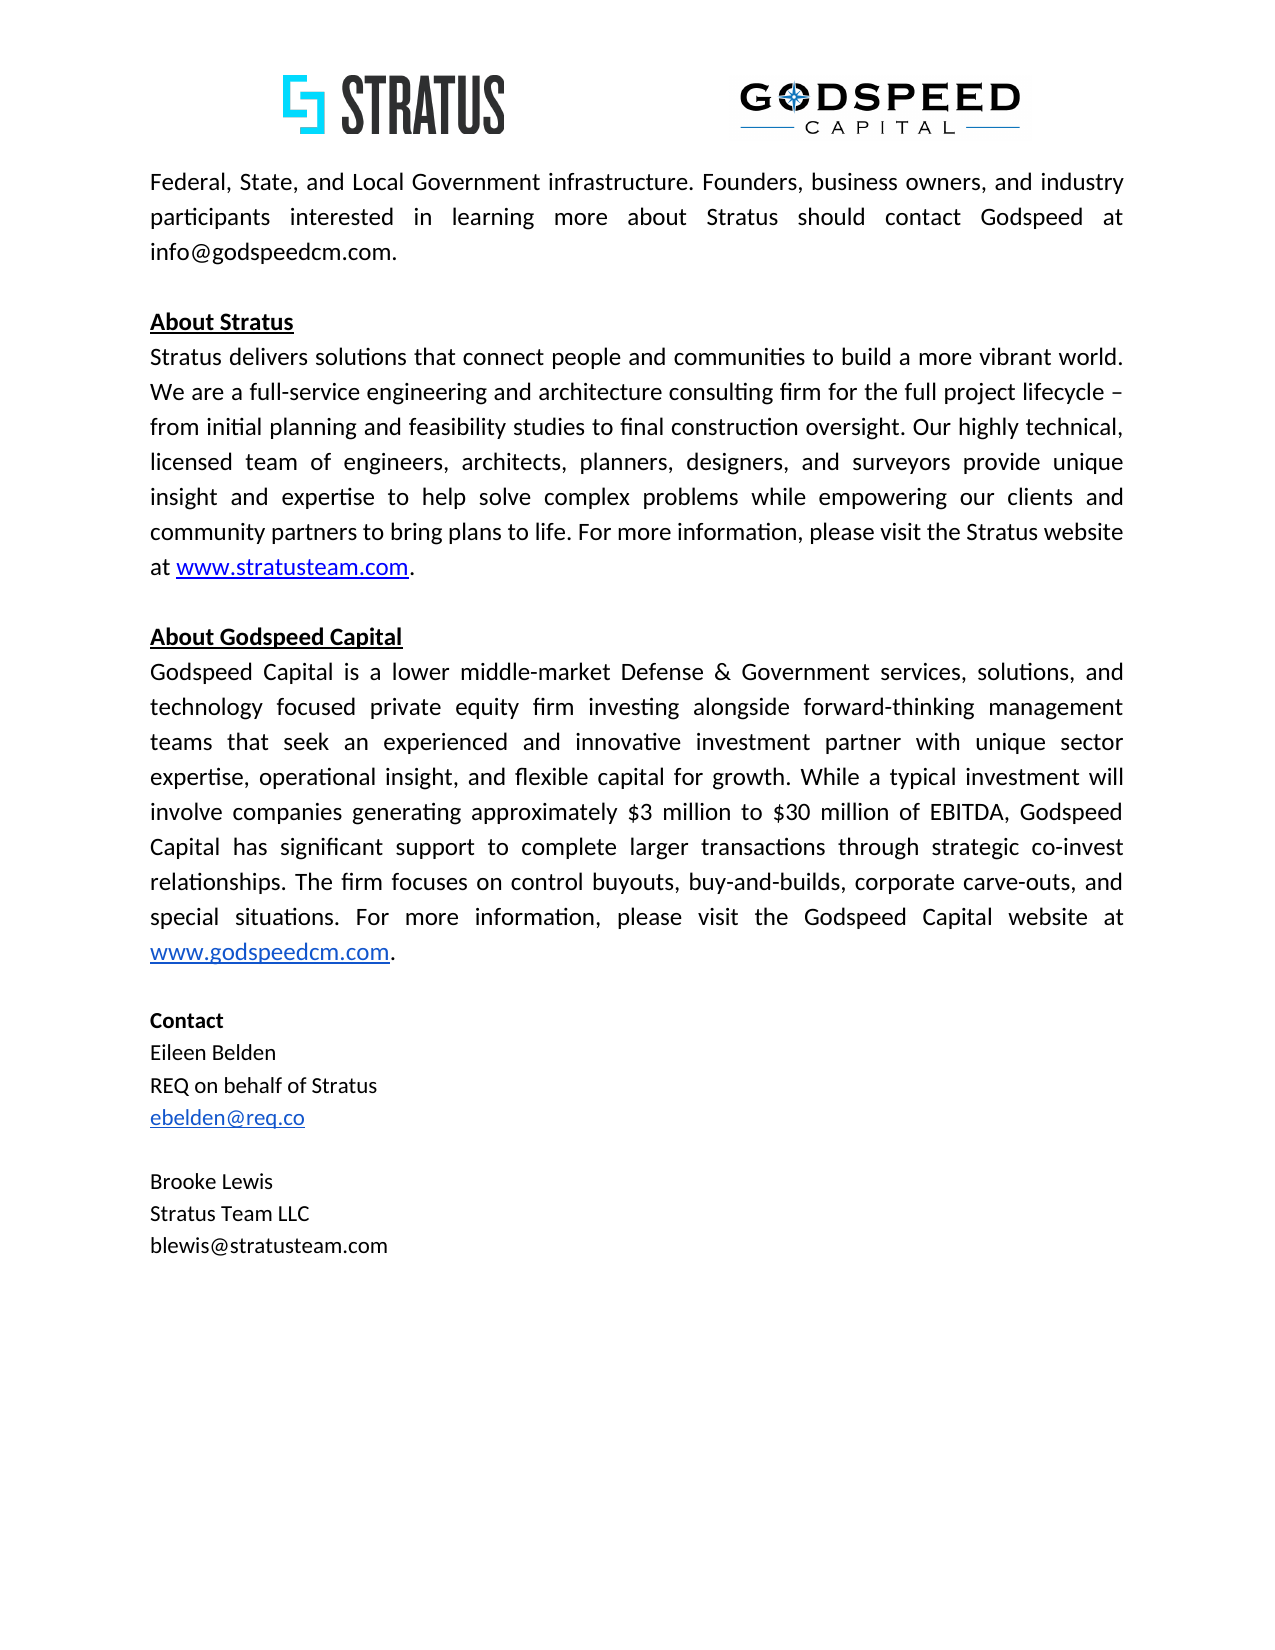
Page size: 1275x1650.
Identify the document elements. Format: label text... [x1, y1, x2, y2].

text ebelden@req.co [150, 1103, 1125, 1131]
text blewis@stratusteam.com [150, 1232, 1125, 1260]
text REQ on behalf of Stratus [150, 1071, 1125, 1099]
text Brooke Lewis [150, 1167, 1125, 1195]
text Contact [150, 1006, 1125, 1034]
text About Stratus [150, 306, 1125, 337]
picture [729, 75, 1032, 141]
text About Godspeed Capital [150, 621, 1125, 652]
text Eileen Belden [150, 1038, 1125, 1067]
text Stratus delivers solutions that connect people and communities to build a more vibrant world. We are a full-service engineering and architecture consulting firm for the full project lifecycle – from initial planning and feasibility studies to final construction oversight. Our highly technical, licensed team of engineers, architects, planners, designers, and surveyors provide unique insight and expertise to help solve complex problems while empowering our clients and community partners to bring plans to life. For more information, please visit the Stratus website at www.stratusteam.com. [150, 341, 1125, 582]
text Godspeed Capital is a lower middle-market Defense & Government services, solutions, and technology focused private equity firm investing alongside forward-thinking management teams that seek an experienced and innovative investment partner with unique sector expertise, operational insight, and flexible capital for growth. While a typical investment will involve companies generating approximately $3 million to $30 million of EBITDA, Godspeed Capital has significant support to complete larger transactions through strategic co-invest relationships. The firm focuses on control buyouts, buy-and-builds, corporate carve-outs, and special situations. For more information, please visit the Godspeed Capital website at www.godspeedcm.com. [150, 656, 1125, 967]
text Stratus Team LLC [150, 1199, 1125, 1227]
